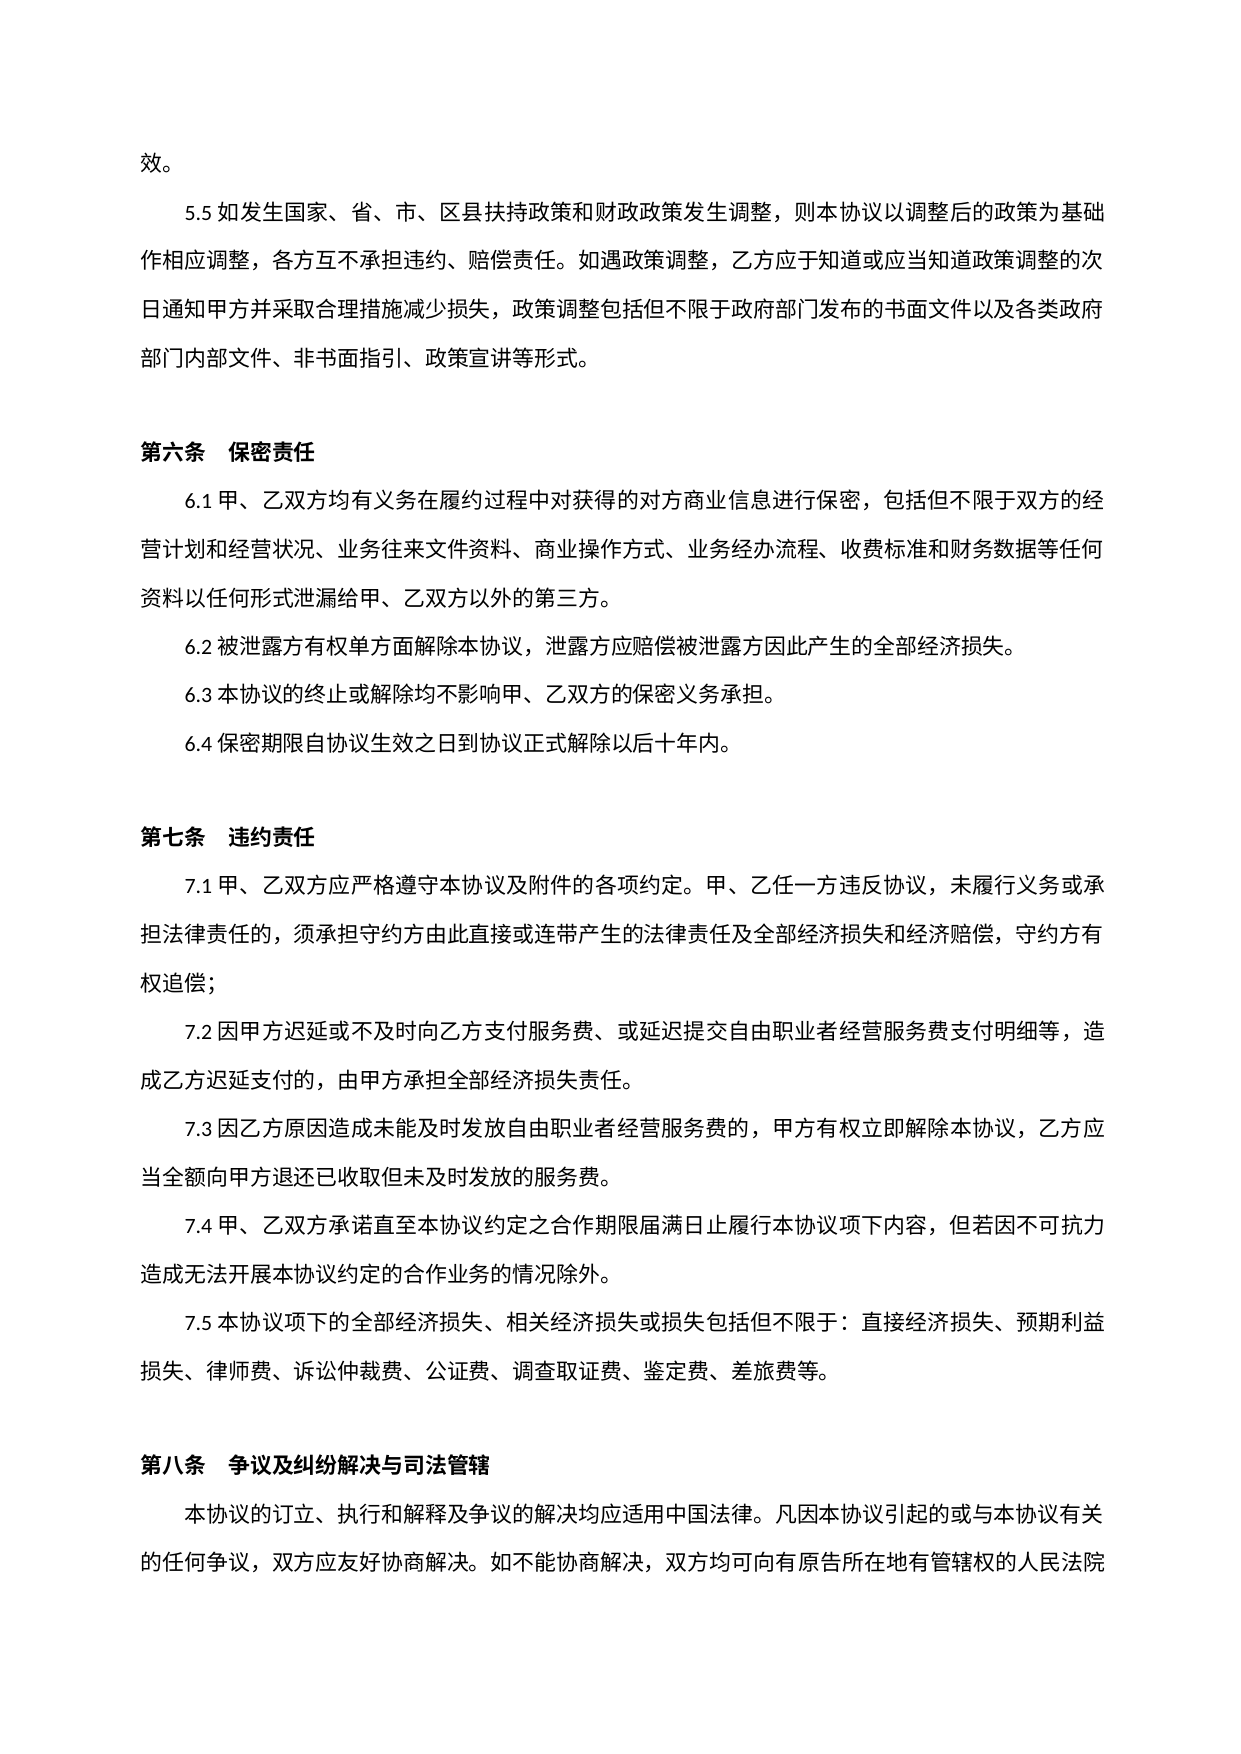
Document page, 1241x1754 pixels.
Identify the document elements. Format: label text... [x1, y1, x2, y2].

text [141, 146, 1106, 178]
text 第八条 争议及纠纷解决与司法管辖 [141, 1448, 1106, 1480]
text 6.1 甲、乙双方均有义务在履约过程中对获得的对方商业信息进行保密，包括但不限于双方的经营计划和经营状况、业务往来文件资料、商业操作方式、业务经办流程、收费标准和财务数据等任何资料以任何形式泄漏给甲、乙双方以外的第三方。 [141, 483, 1106, 613]
text 6.2 被泄露方有权单方面解除本协议，泄露方应赔偿被泄露方因此产生的全部经济损失。 [141, 629, 1106, 661]
text 第七条 违约责任 [141, 819, 1106, 852]
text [141, 1496, 1106, 1577]
text 7.5 本协议项下的全部经济损失、相关经济损失或损失包括但不限于：直接经济损失、预期利益损失、律师费、诉讼仲裁费、公证费、调查取证费、鉴定费、差旅费等。 [141, 1305, 1106, 1386]
text 7.3 因乙方原因造成未能及时发放自由职业者经营服务费的，甲方有权立即解除本协议，乙方应当全额向甲方退还已收取但未及时发放的服务费。 [141, 1111, 1106, 1192]
text 7.4 甲、乙双方承诺直至本协议约定之合作期限届满日止履行本协议项下内容，但若因不可抗力造成无法开展本协议约定的合作业务的情况除外。 [141, 1208, 1106, 1289]
text 第六条 保密责任 [141, 434, 1106, 467]
text 5.5 如发生国家、省、市、区县扶持政策和财政政策发生调整，则本协议以调整后的政策为基础作相应调整，各方互不承担违约、赔偿责任。如遇政策调整，乙方应于知道或应当知道政策调整的次日通知甲方并采取合理措施减少损失，政策调整包括但不限于政府部门发布的书面文件以及各类政府部门内部文件、非书面指引、政策宣讲等形式。 [141, 194, 1106, 373]
text 7.2 因甲方迟延或不及时向乙方支付服务费、或延迟提交自由职业者经营服务费支付明细等，造成乙方迟延支付的，由甲方承担全部经济损失责任。 [141, 1014, 1106, 1095]
text 7.1 甲、乙双方应严格遵守本协议及附件的各项约定。甲、乙任一方违反协议，未履行义务或承担法律责任的，须承担守约方由此直接或连带产生的法律责任及全部经济损失和经济赔偿，守约方有权追偿； [141, 868, 1106, 998]
text 6.4 保密期限自协议生效之日到协议正式解除以后十年内。 [141, 725, 1106, 758]
text 6.3 本协议的终止或解除均不影响甲、乙双方的保密义务承担。 [141, 677, 1106, 709]
